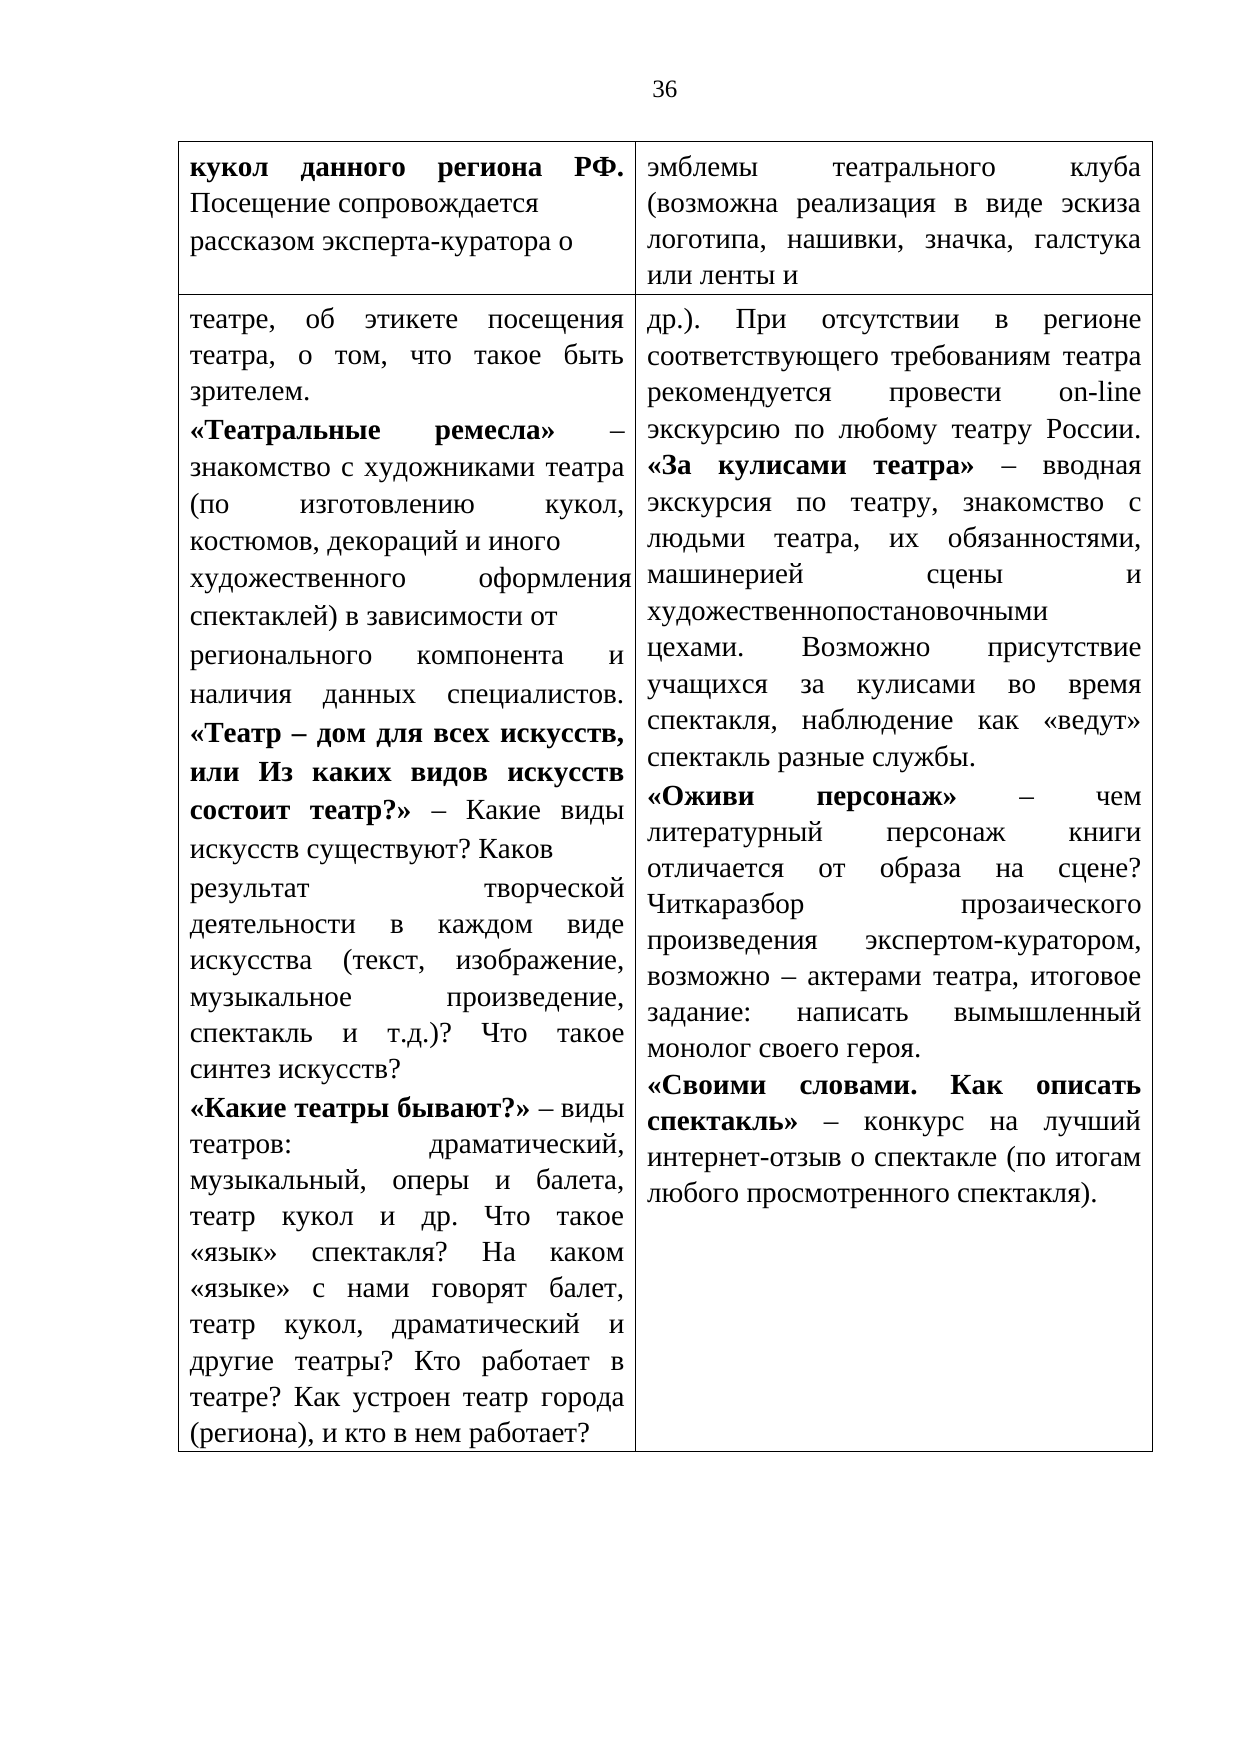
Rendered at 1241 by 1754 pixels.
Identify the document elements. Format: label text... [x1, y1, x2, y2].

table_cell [179, 142, 635, 293]
table_cell театре, об этикете посещения театра, о том, что такое быть зрителем. «Театральные ремесла» – знакомство с художниками театра (по изготовлению кукол, костюмов, декораций и иного художественного оформления спектаклей) в зависимости от регионального компонента и наличия данных специалистов. «Театр – дом для всех искусств, или Из каких видов искусств состоит театр?» – Какие виды искусств существуют? Каков результат творческой деятельности в каждом виде искусства (текст, изображение, музыкальное произведение, спектакль и т.д.)? Что такое синтез искусств? «Какие театры бывают?» – виды театров: драматический, музыкальный, оперы и балета, театр кукол и др. Что такое «язык» спектакля? На каком «языке» с нами говорят балет, театр кукол, драматический и другие театры? Кто работает в театре? Как устроен театр города (региона), и кто в нем работает? [179, 295, 635, 1451]
table_cell др.). При отсутствии в регионе соответствующего требованиям театра рекомендуется провести on-line экскурсию по любому театру России. «За кулисами театра» – вводная экскурсия по театру, знакомство с людьми театра, их обязанностями, машинерией сцены и художественнопостановочными цехами. Возможно присутствие учащихся за кулисами во время спектакля, наблюдение как «ведут» спектакль разные службы. «Оживи персонаж» – чем литературный персонаж книги отличается от образа на сцене? Читкаразбор прозаического произведения экспертом-куратором, возможно – актерами театра, итоговое задание: написать вымышленный монолог своего героя. «Своими словами. Как описать спектакль» – конкурс на лучший интернет-отзыв о спектакле (по итогам любого просмотренного спектакля). [636, 295, 1152, 1451]
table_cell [636, 142, 1152, 293]
